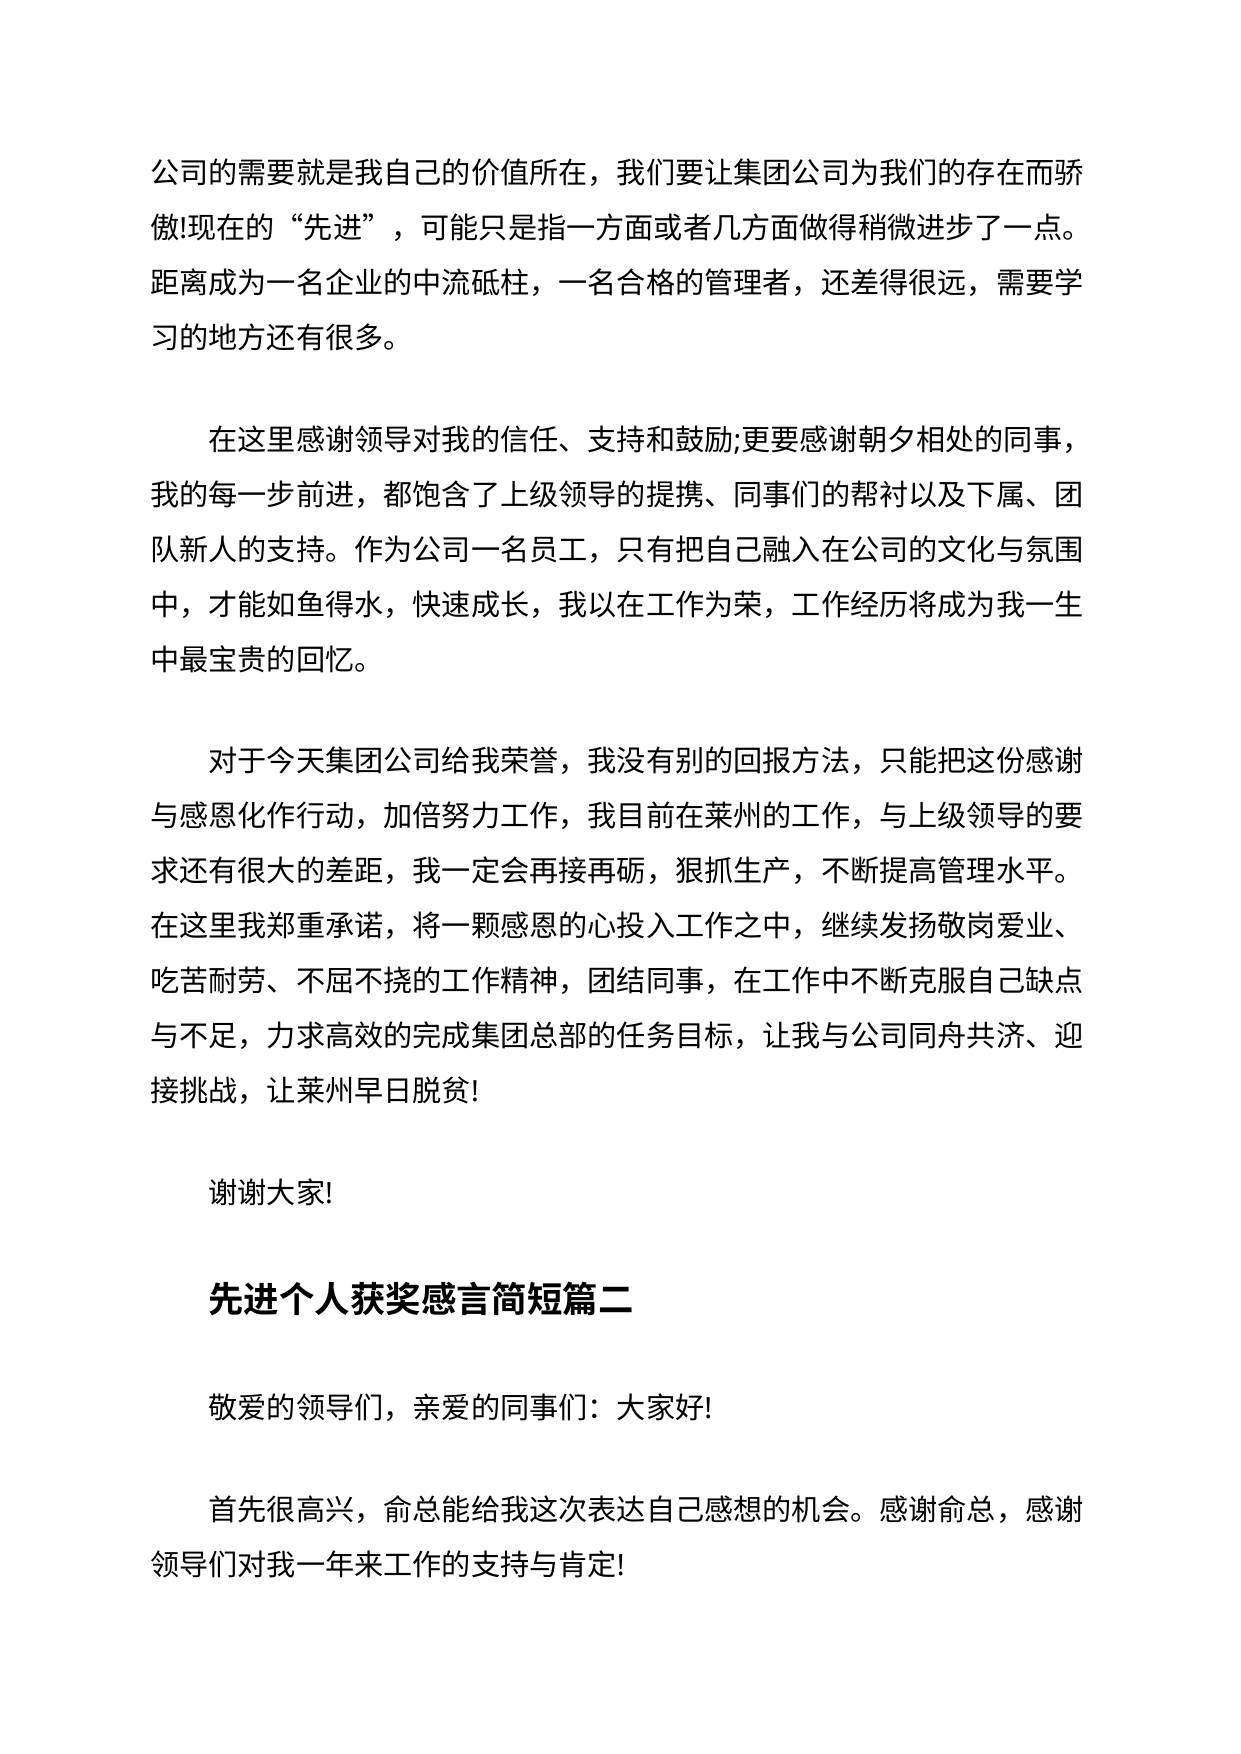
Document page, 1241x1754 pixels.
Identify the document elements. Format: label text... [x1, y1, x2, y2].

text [150, 150, 1090, 357]
text 谢谢大家! [150, 1169, 1090, 1212]
text 敬爱的领导们，亲爱的同事们：大家好! [150, 1385, 1090, 1427]
text 先进个人获奖感言简短篇二 [150, 1271, 1090, 1323]
text 在这里感谢领导对我的信任、支持和鼓励;更要感谢朝夕相处的同事，我的每一步前进，都饱含了上级领导的提携、同事们的帮衬以及下属、团队新人的支持。作为公司一名员工，只有把自己融入在公司的文化与氛围中，才能如鱼得水，快速成长，我以在工作为荣，工作经历将成为我一生中最宝贵的回忆。 [150, 417, 1090, 678]
text 首先很高兴，俞总能给我这次表达自己感想的机会。感谢俞总，感谢领导们对我一年来工作的支持与肯定! [150, 1487, 1090, 1584]
text 对于今天集团公司给我荣誉，我没有别的回报方法，只能把这份感谢与感恩化作行动，加倍努力工作，我目前在莱州的工作，与上级领导的要求还有很大的差距，我一定会再接再砺，狠抓生产，不断提高管理水平。在这里我郑重承诺，将一颗感恩的心投入工作之中，继续发扬敬岗爱业、吃苦耐劳、不屈不挠的工作精神，团结同事，在工作中不断克服自己缺点与不足，力求高效的完成集团总部的任务目标，让我与公司同舟共济、迎接挑战，让莱州早日脱贫! [150, 738, 1090, 1110]
